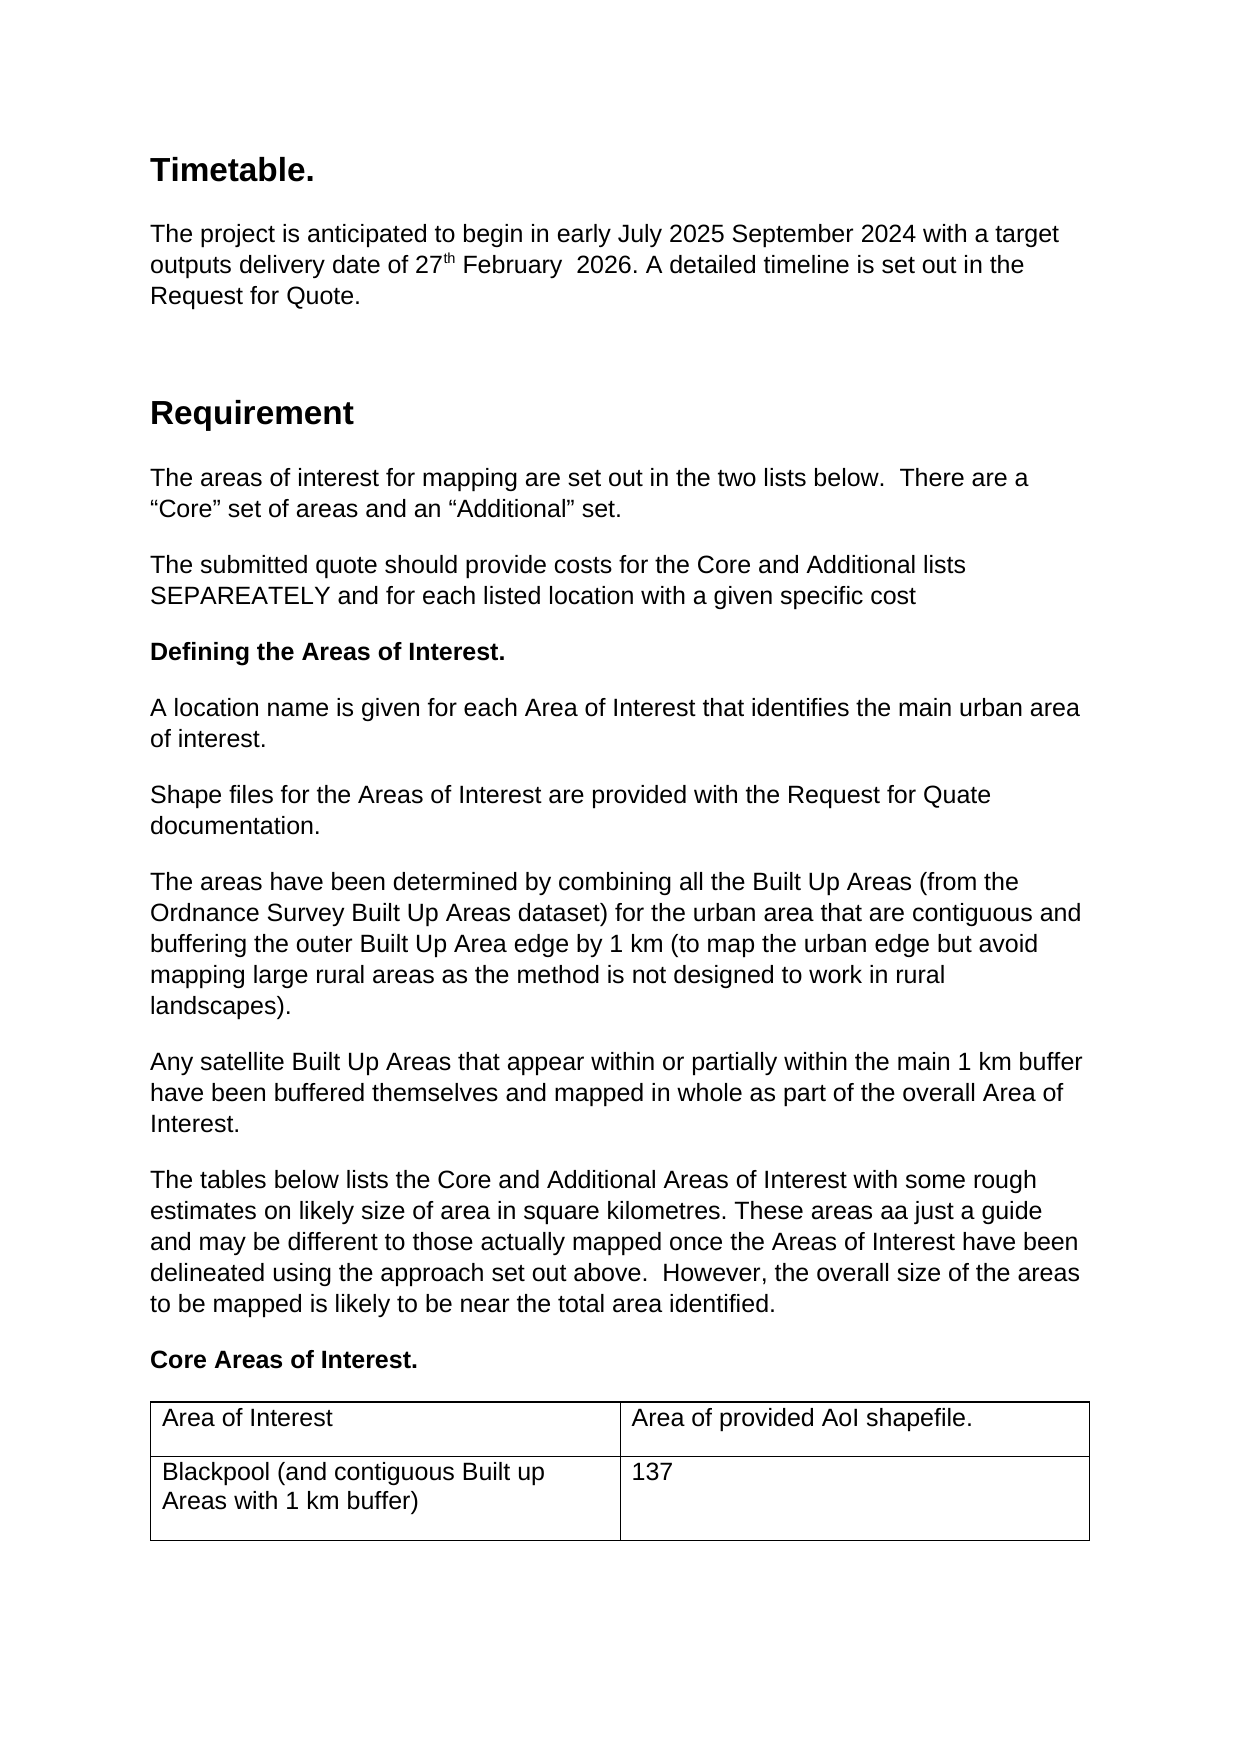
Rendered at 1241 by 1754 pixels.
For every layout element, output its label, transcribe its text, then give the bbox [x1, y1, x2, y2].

text Any satellite Built Up Areas that appear within or partially within the main 1 km buffer have been buffered themselves and mapped in whole as part of the overall Area of Interest. [150, 1047, 1090, 1138]
table_header Area of Interest [151, 1403, 620, 1456]
text Core Areas of Interest. [150, 1345, 1090, 1374]
text The areas have been determined by combining all the Built Up Areas (from the Ordnance Survey Built Up Areas dataset) for the urban area that are contiguous and buffering the outer Built Up Area edge by 1 km (to map the urban edge but avoid mapping large rural areas as the method is not designed to work in rural landscapes). [150, 867, 1090, 1020]
text The project is anticipated to begin in early July 2025 September 2024 with a target outputs delivery date of 27th February 2026. A detailed timeline is set out in the Request for Quote. [150, 219, 1090, 310]
text A location name is given for each Area of Interest that identifies the main urban area of interest. [150, 693, 1090, 752]
text The areas of interest for mapping are set out in the two lists below. There are a “Core” set of areas and an “Additional” set. [150, 462, 1090, 522]
title Requirement [150, 393, 1090, 432]
text The submitted quote should provide costs for the Core and Additional lists SEPAREATELY and for each listed location with a given specific cost [150, 549, 1090, 609]
table_header Area of provided AoI shapefile. [621, 1403, 1089, 1456]
text Defining the Areas of Interest. [150, 637, 1090, 665]
text Shape files for the Areas of Interest are provided with the Request for Quate documentation. [150, 780, 1090, 839]
text The tables below lists the Core and Additional Areas of Interest with some rough estimates on likely size of area in square kilometres. These areas aa just a guide and may be different to those actually mapped once the Areas of Interest have been delineated using the approach set out above. However, the overall size of the areas to be mapped is likely to be near the total area identified. [150, 1165, 1090, 1318]
table_cell 137 [621, 1457, 1089, 1540]
title Timetable. [150, 150, 1090, 188]
table_cell Blackpool (and contiguous Built up Areas with 1 km buffer) [151, 1457, 620, 1540]
